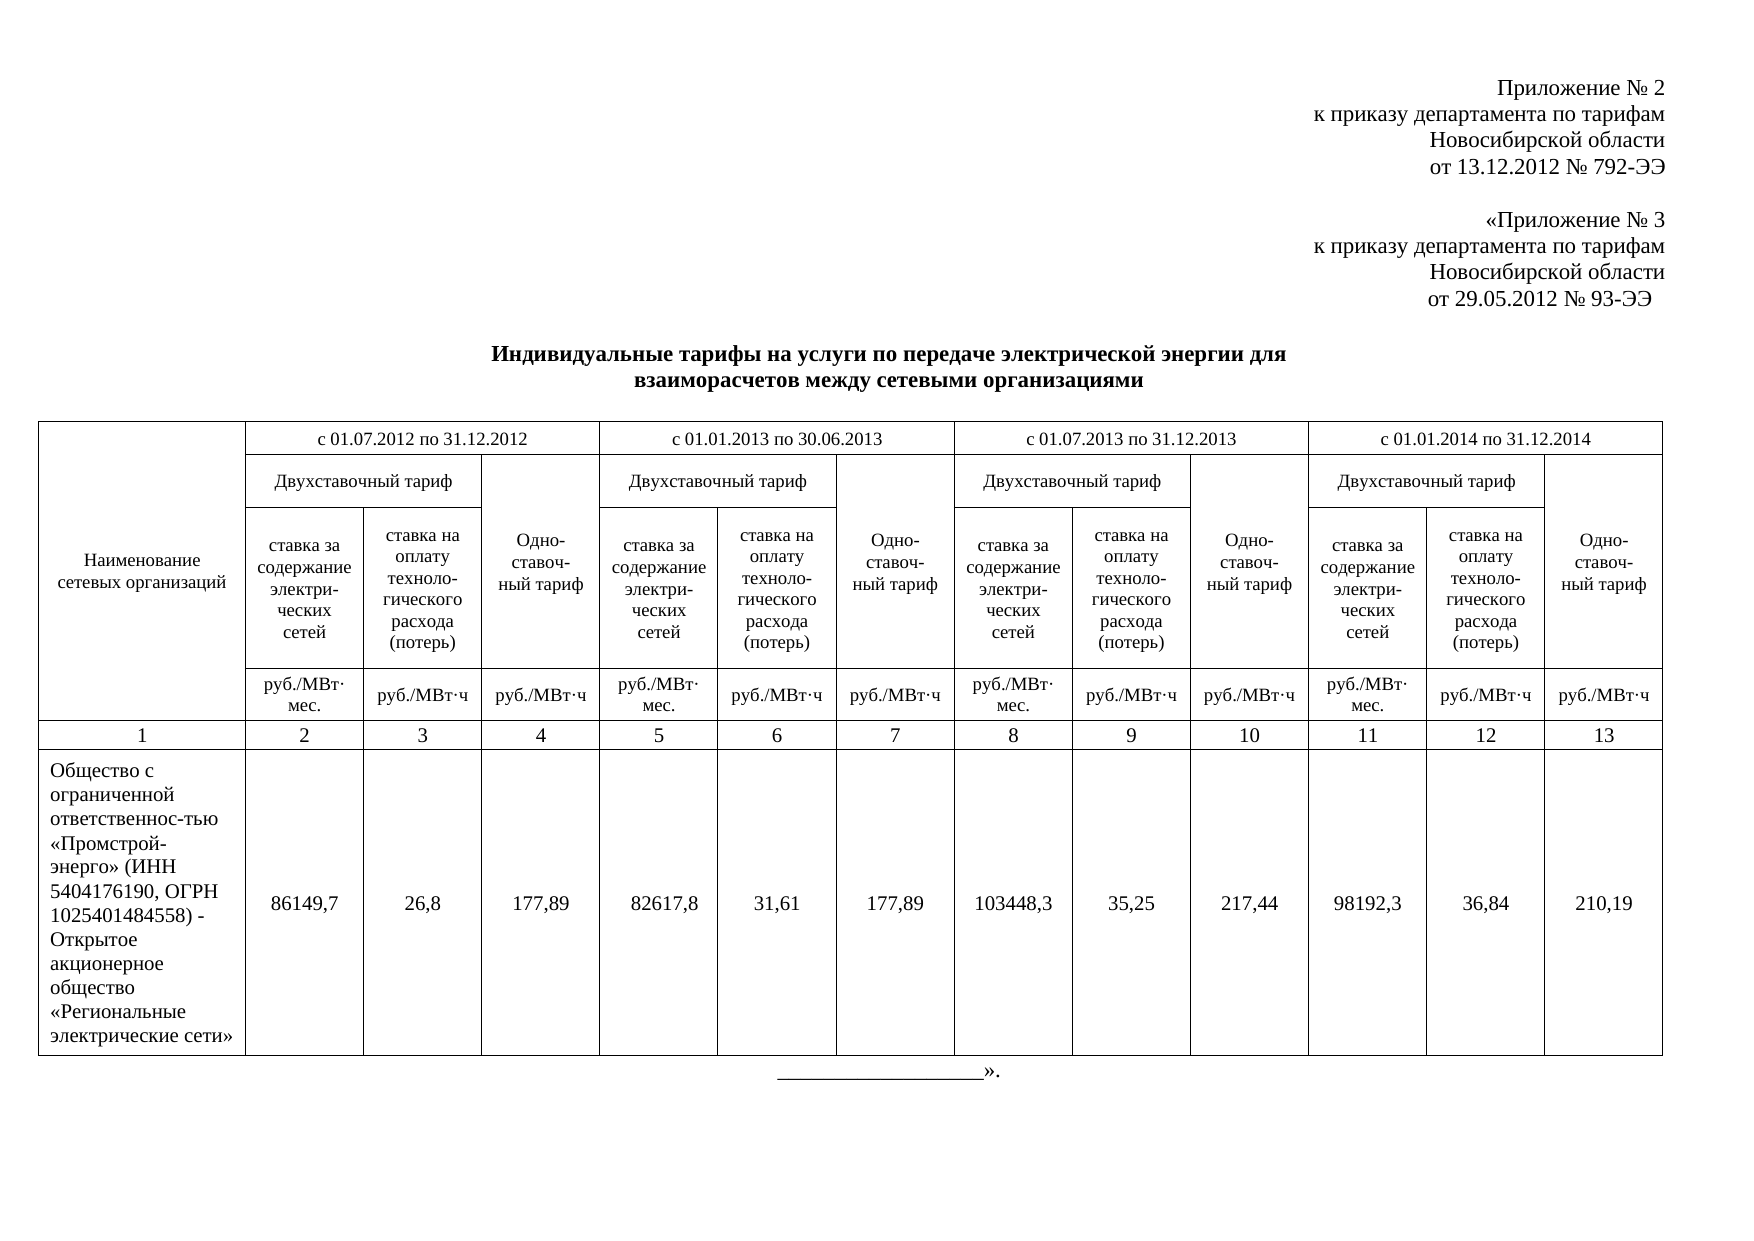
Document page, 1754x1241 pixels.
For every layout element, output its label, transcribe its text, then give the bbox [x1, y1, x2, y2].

text Индивидуальные тарифы на услуги по передаче электрической энергии для [37, 340, 1665, 366]
text Новосибирской области [112, 127, 1665, 153]
table_cell руб./МВт·ч [837, 669, 954, 720]
table_cell руб./МВт·ч [364, 669, 481, 720]
table_cell 177,89 [482, 750, 599, 1055]
table_cell 2 [246, 721, 363, 749]
table_header с 01.01.2014 по 31.12.2014 [1309, 422, 1662, 454]
table_header с 01.07.2012 по 31.12.2012 [246, 422, 599, 454]
table_cell 210,19 [1545, 750, 1662, 1055]
table_cell руб./МВт·ч [1191, 669, 1308, 720]
text Новосибирской области [112, 258, 1665, 285]
table_cell Одно-ставоч- ный тариф [1191, 455, 1308, 668]
text Приложение № 2 [112, 74, 1665, 100]
table_cell Двухставочный тариф [246, 455, 481, 507]
table_cell ставка за содержание электри-ческих сетей [955, 508, 1072, 668]
table_cell 217,44 [1191, 750, 1308, 1055]
table_cell Общество с ограниченной ответственнос-тью «Промстрой-энерго» (ИНН 5404176190, ОГРН 1025401484558) - Открытое акционерное общество «Региональные электрические сети» [39, 750, 245, 1055]
text к приказу департамента по тарифам [112, 232, 1665, 258]
table_cell 8 [955, 721, 1072, 749]
table_cell ставка за содержание электри-ческих сетей [1309, 508, 1426, 668]
table_cell Двухставочный тариф [1309, 455, 1544, 507]
table_cell 4 [482, 721, 599, 749]
table_cell ставка за содержание электри-ческих сетей [246, 508, 363, 668]
text от 13.12.2012 № 792-ЭЭ [112, 153, 1665, 179]
table_cell 31,61 [718, 750, 836, 1055]
table_cell 7 [837, 721, 954, 749]
table_cell руб./МВт·ч [1427, 669, 1544, 720]
table_cell 35,25 [1073, 750, 1190, 1055]
table_header Наименование сетевых организаций [39, 422, 245, 720]
table_cell руб./МВт·ч [1545, 669, 1662, 720]
table_cell руб./МВт· мес. [246, 669, 363, 720]
table_cell ставка на оплату техноло-гического расхода (потерь) [1427, 508, 1544, 668]
table_header с 01.07.2013 по 31.12.2013 [955, 422, 1308, 454]
text взаиморасчетов между сетевыми организациями [37, 366, 1665, 392]
text «Приложение № 3 [112, 206, 1665, 232]
table_cell 86149,7 [246, 750, 363, 1055]
table_cell 36,84 [1427, 750, 1544, 1055]
table_cell руб./МВт·ч [482, 669, 599, 720]
table_cell руб./МВт· мес. [955, 669, 1072, 720]
table_cell 26,8 [364, 750, 481, 1055]
table_cell 9 [1073, 721, 1190, 749]
table_cell Одно- ставоч- ный тариф [1545, 455, 1662, 668]
table_cell ставка на оплату техноло-гического расхода (потерь) [1073, 508, 1190, 668]
table_header с 01.01.2013 по 30.06.2013 [600, 422, 954, 454]
table_cell руб./МВт·ч [1073, 669, 1190, 720]
table_cell 13 [1545, 721, 1662, 749]
table_cell Двухставочный тариф [600, 455, 836, 507]
table_cell 82617,8 [600, 750, 717, 1055]
table_cell руб./МВт· мес. [1309, 669, 1426, 720]
table_cell 6 [718, 721, 836, 749]
text от 29.05.2012 № 93-ЭЭ [112, 285, 1665, 311]
table_cell Одно-ставоч- ный тариф [837, 455, 954, 668]
table_cell ставка на оплату техноло-гического расхода (потерь) [718, 508, 836, 668]
table_cell ставка за содержание электри-ческих сетей [600, 508, 717, 668]
table_cell руб./МВт· мес. [600, 669, 717, 720]
table_cell 12 [1427, 721, 1544, 749]
table_cell 10 [1191, 721, 1308, 749]
table_cell Одно- ставоч- ный тариф [482, 455, 599, 668]
table_cell 1 [39, 721, 245, 749]
table_cell 177,89 [837, 750, 954, 1055]
table_cell 98192,3 [1309, 750, 1426, 1055]
table_cell ставка на оплату техноло-гического расхода (потерь) [364, 508, 481, 668]
table_cell руб./МВт·ч [718, 669, 836, 720]
table_cell 3 [364, 721, 481, 749]
table_cell 11 [1309, 721, 1426, 749]
text __________________». [112, 1056, 1665, 1083]
table_cell Двухставочный тариф [955, 455, 1190, 507]
table_cell 5 [600, 721, 717, 749]
table_cell 103448,3 [955, 750, 1072, 1055]
text к приказу департамента по тарифам [112, 100, 1665, 127]
